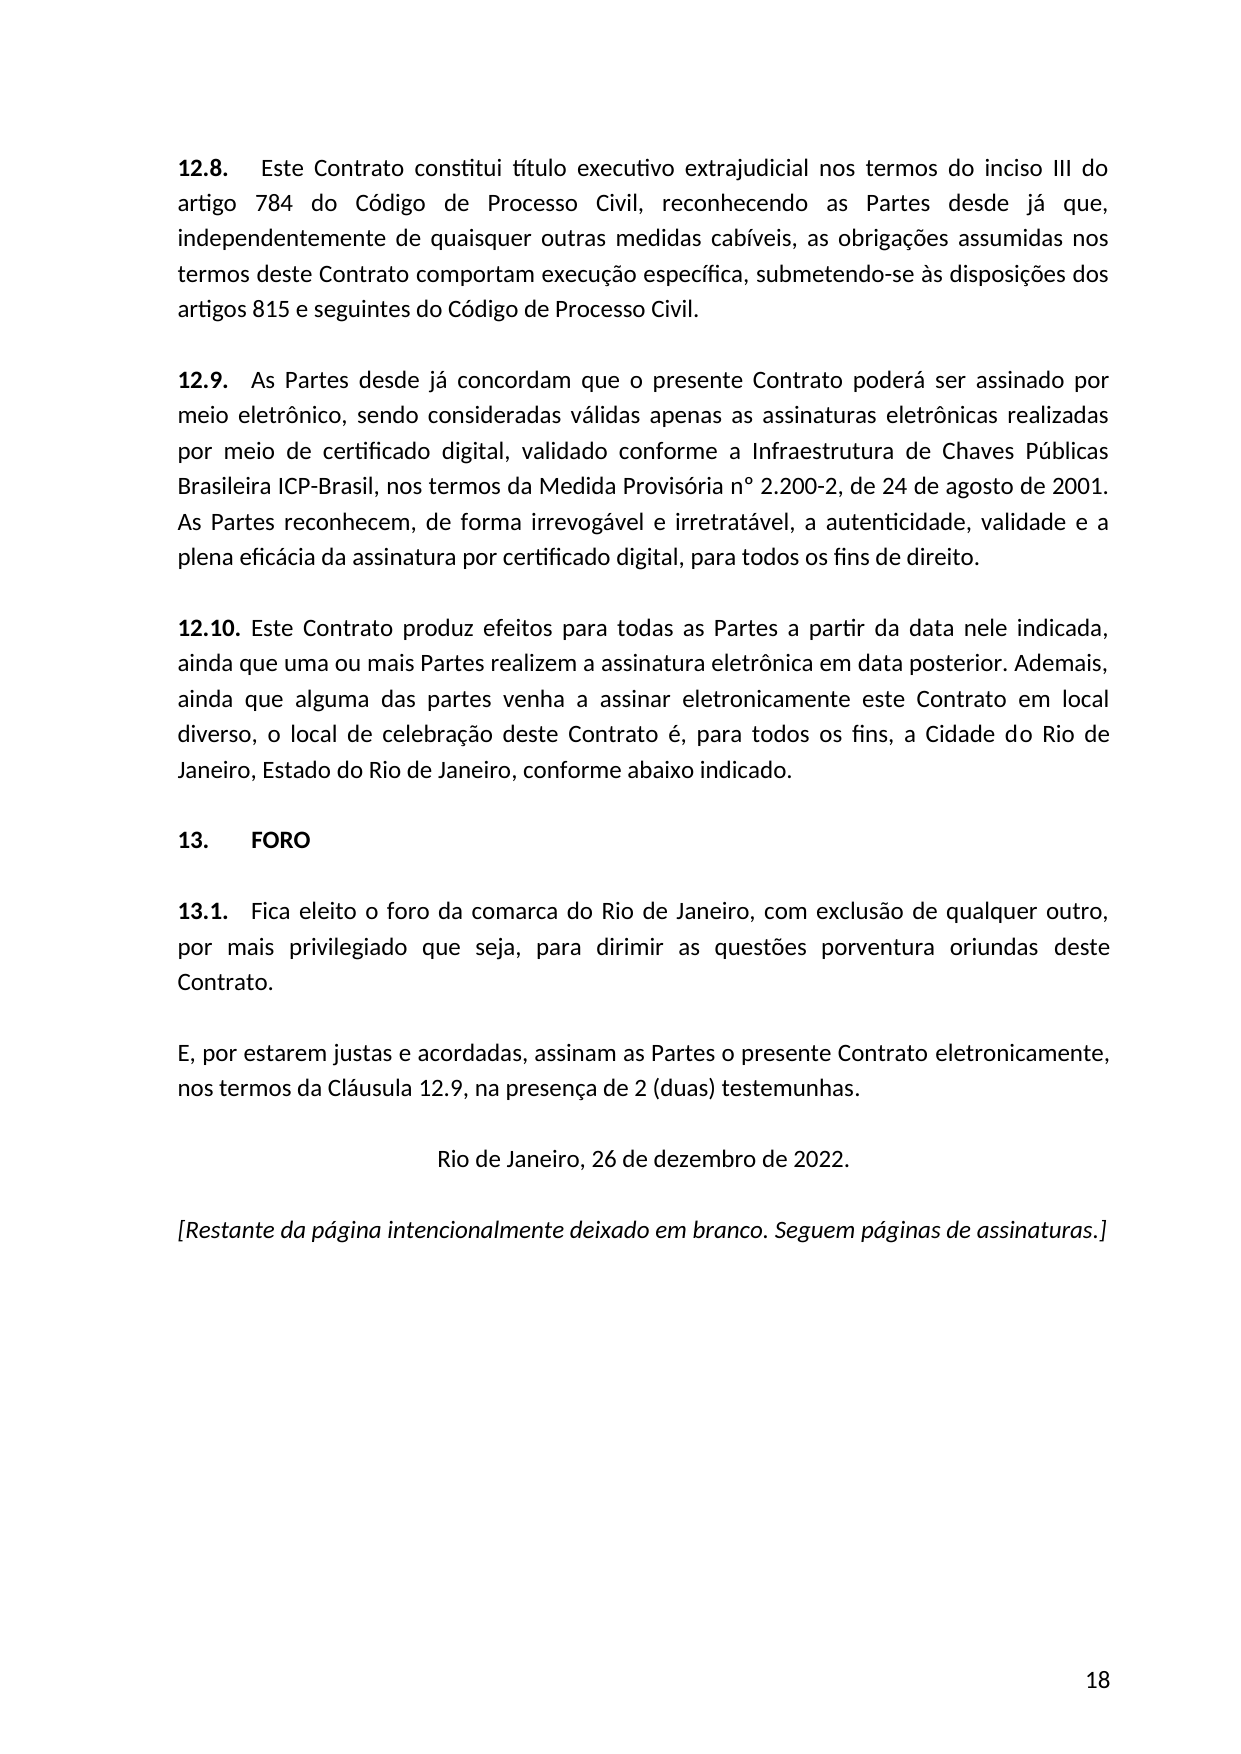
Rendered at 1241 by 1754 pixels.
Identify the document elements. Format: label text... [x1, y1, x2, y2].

text Rio de Janeiro, 26 de dezembro de 2022. [177, 1139, 1110, 1175]
list Este Contrato constitui título executivo extrajudicial nos termos do inciso III do artigo 784 do Código de Processo Civil, reconhecendo as Partes desde já que, independentemente de quaisquer outras medidas cabíveis, as obrigações assumidas nos termos deste Contrato comportam execução específica, submetendo-se às disposições dos artigos 815 e seguintes do Código de Processo Civil. [177, 148, 1110, 325]
list As Partes desde já concordam que o presente Contrato poderá ser assinado por meio eletrônico, sendo consideradas válidas apenas as assinaturas eletrônicas realizadas por meio de certificado digital, validado conforme a Infraestrutura de Chaves Públicas Brasileira ICP-Brasil, nos termos da Medida Provisória nº 2.200-2, de 24 de agosto de 2001. As Partes reconhecem, de forma irrevogável e irretratável, a autenticidade, validade e a plena eficácia da assinatura por certificado digital, para todos os fins de direito. [177, 360, 1110, 573]
text [Restante da página intencionalmente deixado em branco. Seguem páginas de assinaturas.] [177, 1210, 1110, 1246]
list Este Contrato produz efeitos para todas as Partes a partir da data nele indicada, ainda que uma ou mais Partes realizem a assinatura eletrônica em data posterior. Ademais, ainda que alguma das partes venha a assinar eletronicamente este Contrato em local diverso, o local de celebração deste Contrato é, para todos os fins, a Cidade do Rio de Janeiro, Estado do Rio de Janeiro, conforme abaixo indicado. [177, 608, 1110, 785]
text E, por estarem justas e acordadas, assinam as Partes o presente Contrato eletronicamente, nos termos da Cláusula 12.9, na presença de 2 (duas) testemunhas. [177, 1033, 1110, 1104]
list Fica eleito o foro da comarca do Rio de Janeiro, com exclusão de qualquer outro, por mais privilegiado que seja, para dirimir as questões porventura oriundas deste Contrato. [177, 891, 1110, 998]
list FORO [177, 821, 1110, 856]
